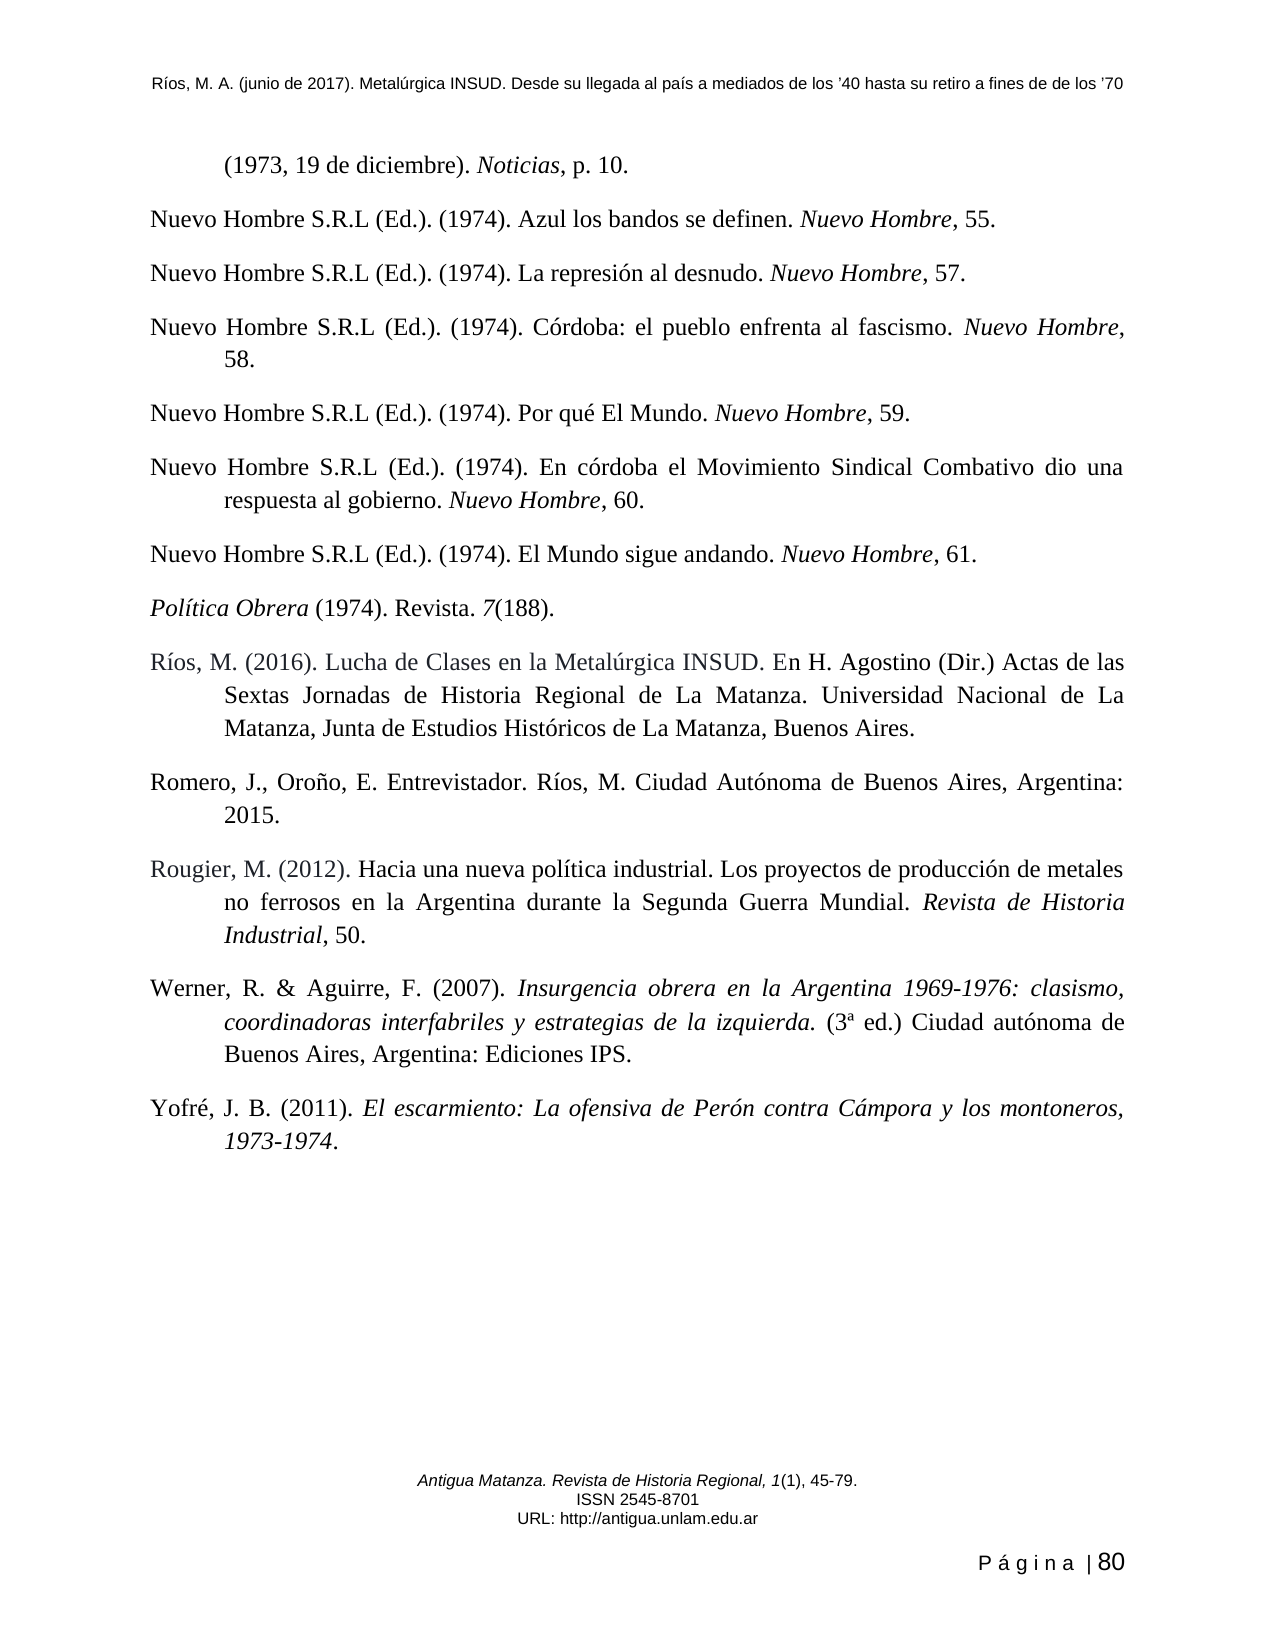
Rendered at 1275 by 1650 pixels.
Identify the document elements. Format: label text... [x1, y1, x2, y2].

text Yofré, J. B. (2011). El escarmiento: La ofensiva de Perón contra Cámpora y los montoneros, 1973-1974. [150, 1093, 1125, 1155]
text Nuevo Hombre S.R.L (Ed.). (1974). En córdoba el Movimiento Sindical Combativo dio una respuesta al gobierno. Nuevo Hombre, 60. [150, 452, 1125, 514]
text Werner, R. & Aguirre, F. (2007). Insurgencia obrera en la Argentina 1969-1976: clasismo, coordinadoras interfabriles y estrategias de la izquierda. (3ª ed.) Ciudad autónoma de Buenos Aires, Argentina: Ediciones IPS. [150, 973, 1125, 1068]
text Nuevo Hombre S.R.L (Ed.). (1974). Por qué El Mundo. Nuevo Hombre, 59. [150, 398, 1125, 427]
text Nuevo Hombre S.R.L (Ed.). (1974). La represión al desnudo. Nuevo Hombre, 57. [150, 258, 1125, 286]
text Nuevo Hombre S.R.L (Ed.). (1974). El Mundo sigue andando. Nuevo Hombre, 61. [150, 539, 1125, 568]
text Nuevo Hombre S.R.L (Ed.). (1974). Córdoba: el pueblo enfrenta al fascismo. Nuevo Hombre, 58. [150, 312, 1125, 373]
text Política Obrera (1974). Revista. 7(188). [150, 593, 1125, 622]
text Rougier, M. (2012). Hacia una nueva política industrial. Los proyectos de producción de metales no ferrosos en la Argentina durante la Segunda Guerra Mundial. Revista de Historia Industrial, 50. [150, 854, 1125, 948]
text Nuevo Hombre S.R.L (Ed.). (1974). Azul los bandos se definen. Nuevo Hombre, 55. [150, 204, 1125, 233]
text Romero, J., Oroño, E. Entrevistador. Ríos, M. Ciudad Autónoma de Buenos Aires, Argentina: 2015. [150, 767, 1125, 828]
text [150, 150, 1125, 179]
text Ríos, M. (2016). Lucha de Clases en la Metalúrgica INSUD. En H. Agostino (Dir.) Actas de las Sextas Jornadas de Historia Regional de La Matanza. Universidad Nacional de La Matanza, Junta de Estudios Históricos de La Matanza, Buenos Aires. [150, 647, 1125, 742]
